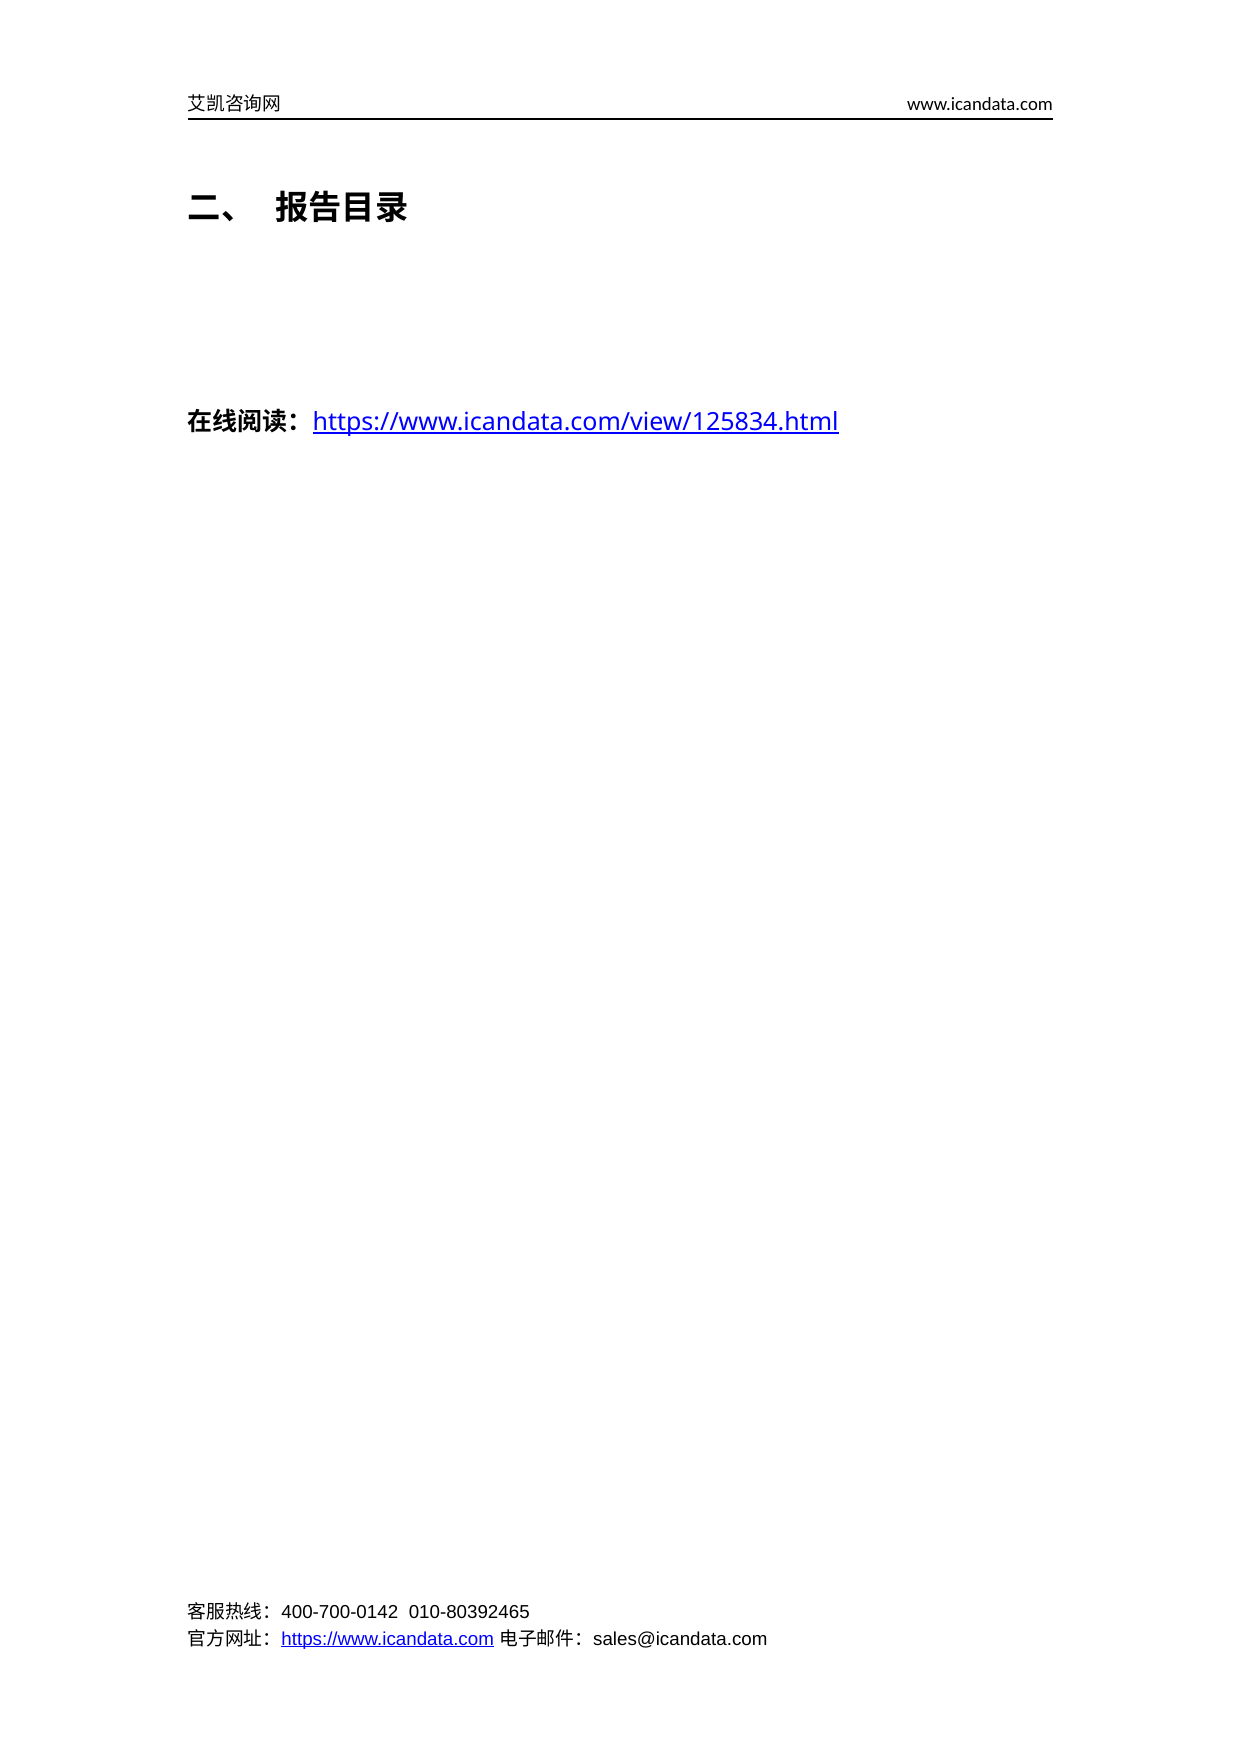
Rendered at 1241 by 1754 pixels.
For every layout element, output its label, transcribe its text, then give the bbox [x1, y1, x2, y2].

subtitle 报告目录 [187, 172, 1053, 237]
text 在线阅读：https://www.icandata.com/view/125834.html [187, 387, 1053, 452]
